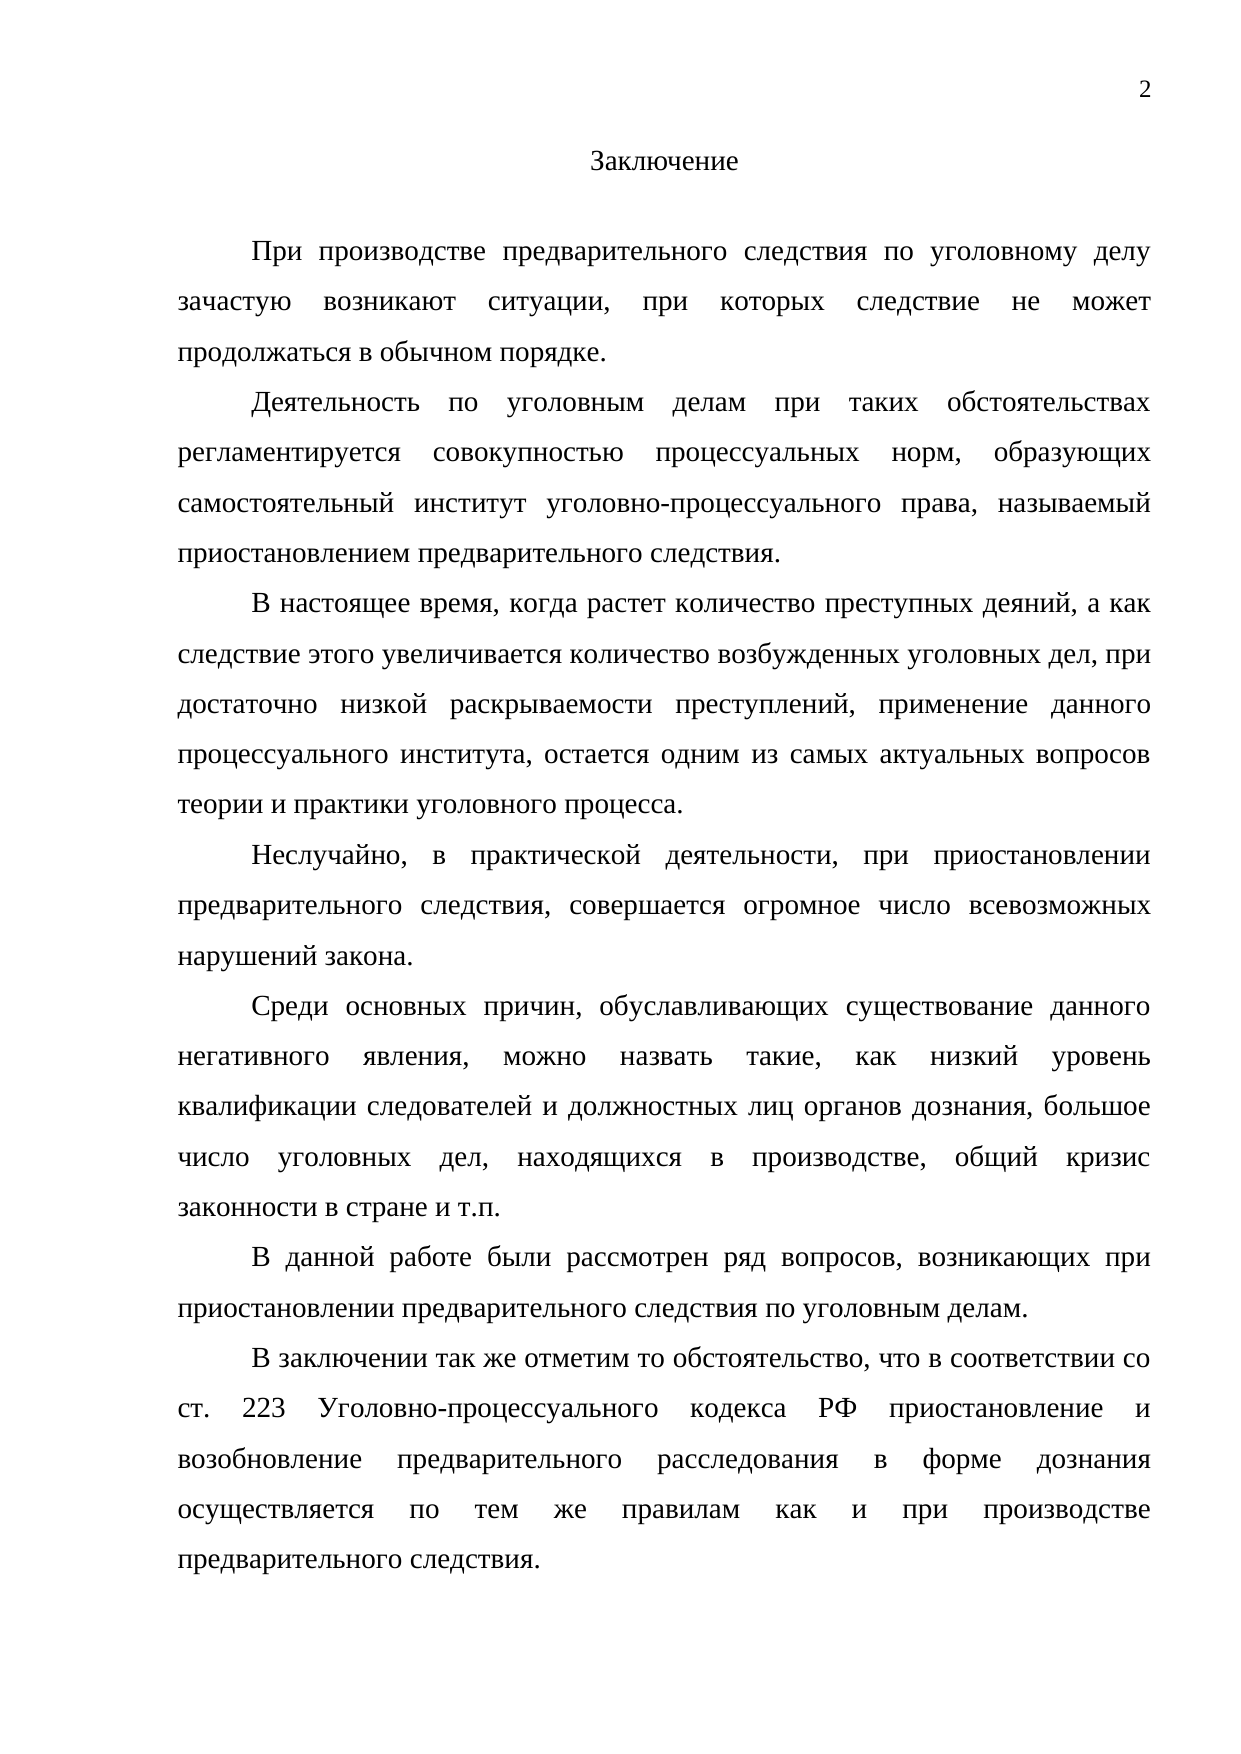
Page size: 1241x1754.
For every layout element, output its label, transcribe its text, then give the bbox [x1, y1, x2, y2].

subtitle Заключение [177, 143, 1152, 177]
text Неслучайно, в практической деятельности, при приостановлении предварительного следствия, совершается огромное число всевозможных нарушений закона. [177, 837, 1152, 971]
text Деятельность по уголовным делам при таких обстоятельствах регламентируется совокупностью процессуальных норм, образующих самостоятельный институт уголовно-процессуального права, называемый приостановлением предварительного следствия. [177, 384, 1152, 569]
text В заключении так же отметим то обстоятельство, что в соответствии со ст. 223 Уголовно-процессуального кодекса РФ приостановление и возобновление предварительного расследования в форме дознания осуществляется по тем же правилам как и при производстве предварительного следствия. [177, 1340, 1152, 1575]
text В данной работе были рассмотрен ряд вопросов, возникающих при приостановлении предварительного следствия по уголовным делам. [177, 1239, 1152, 1323]
text Среди основных причин, обуславливающих существование данного негативного явления, можно назвать такие, как низкий уровень квалификации следователей и должностных лиц органов дознания, большое число уголовных дел, находящихся в производстве, общий кризис законности в стране и т.п. [177, 988, 1152, 1223]
text В настоящее время, когда растет количество преступных деяний, а как следствие этого увеличивается количество возбужденных уголовных дел, при достаточно низкой раскрываемости преступлений, применение данного процессуального института, остается одним из самых актуальных вопросов теории и практики уголовного процесса. [177, 585, 1152, 820]
text При производстве предварительного следствия по уголовному делу зачастую возникают ситуации, при которых следствие не может продолжаться в обычном порядке. [177, 233, 1152, 367]
